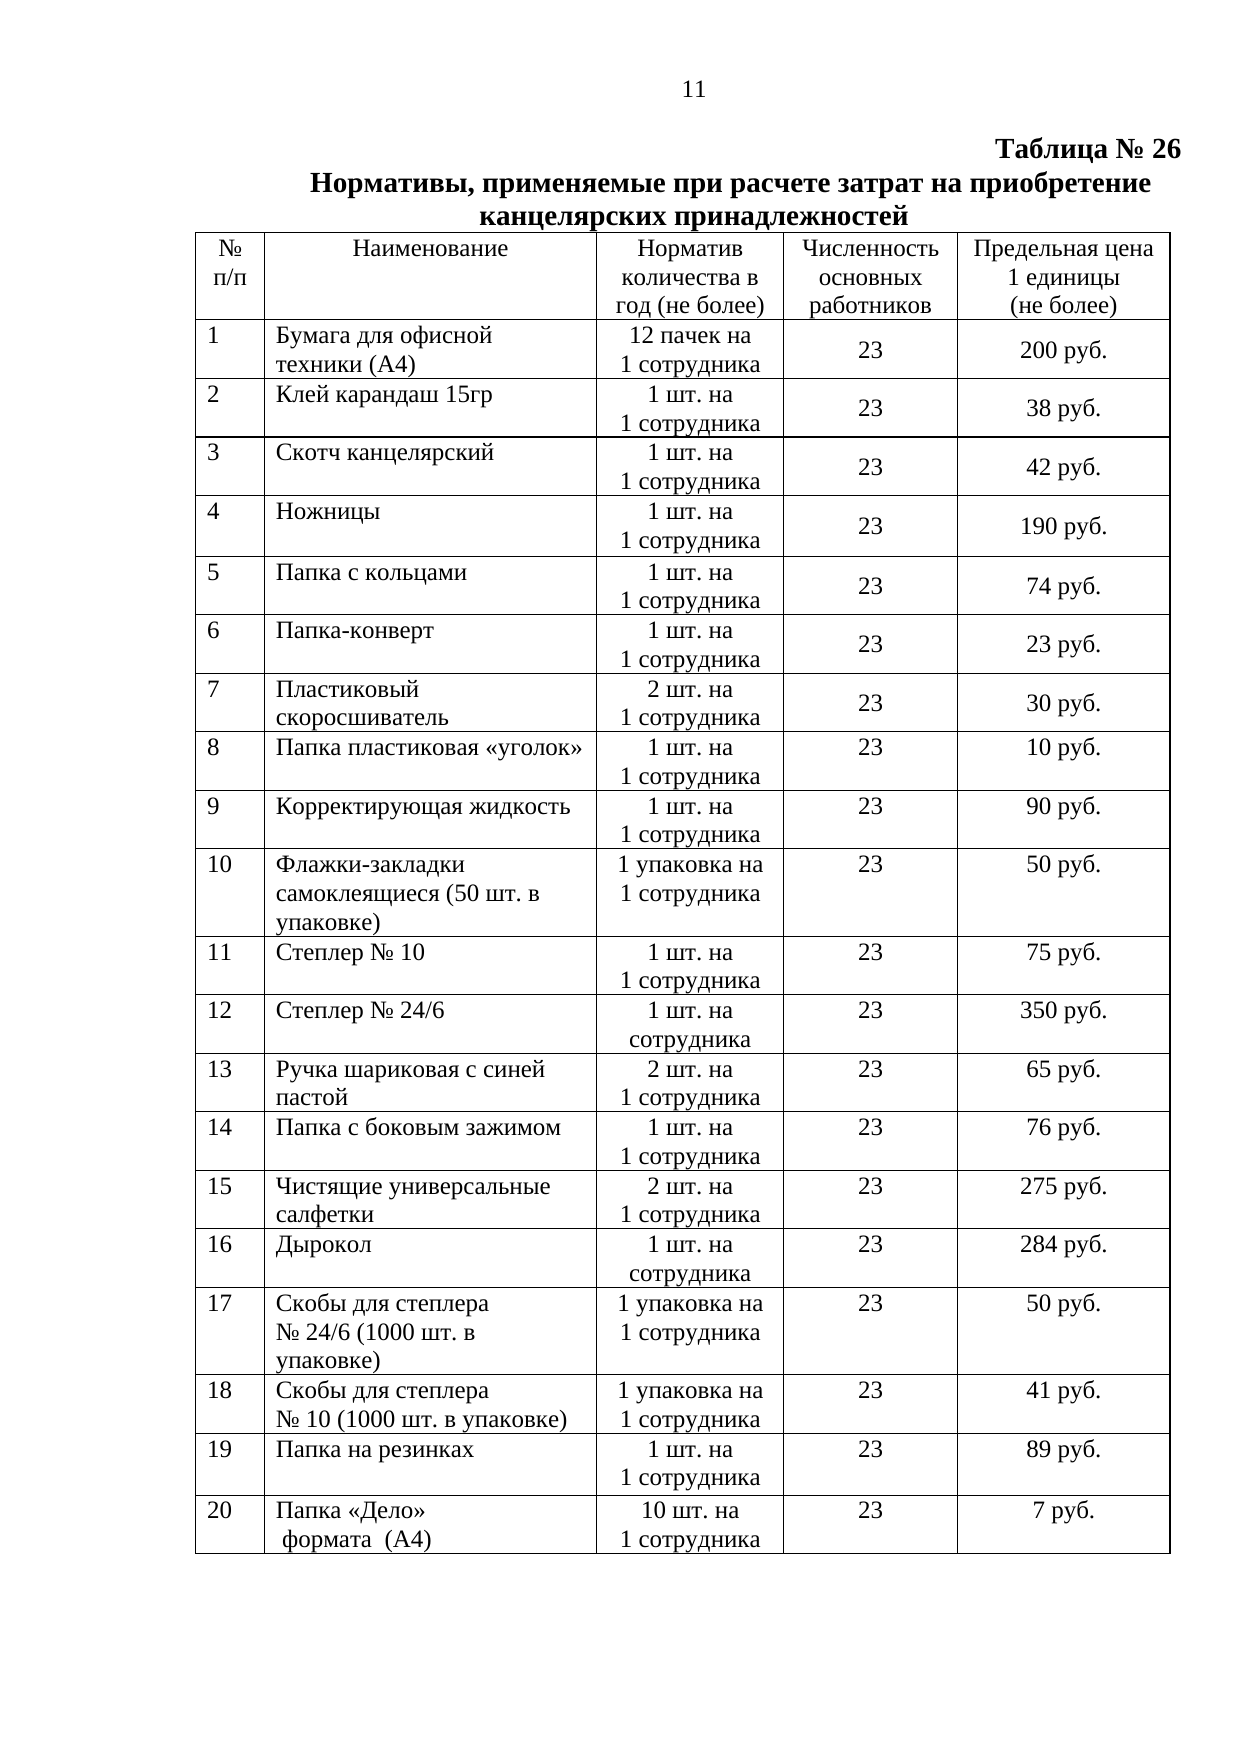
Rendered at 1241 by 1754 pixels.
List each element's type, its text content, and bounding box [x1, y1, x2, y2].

table_cell Корректирующая жидкость [265, 791, 596, 848]
table_cell 1 шт. на 1 сотрудника [597, 615, 783, 673]
table_cell Скобы для степлера № 24/6 (1000 шт. в упаковке) [265, 1288, 596, 1374]
table_cell 20 [196, 1496, 264, 1553]
table_cell 50 руб. [958, 1288, 1169, 1374]
table_cell 23 [784, 674, 957, 731]
text Таблица № 26 [207, 131, 1181, 165]
table_cell 190 руб. [958, 496, 1169, 556]
table_cell 1 шт. на 1 сотрудника [597, 379, 783, 436]
table_cell 23 [784, 1496, 957, 1553]
table_cell 23 [784, 995, 957, 1053]
table_cell Чистящие универсальные салфетки [265, 1171, 596, 1228]
table_cell 23 [784, 438, 957, 495]
table_cell 3 [196, 438, 264, 495]
table_header № п/п [196, 233, 264, 319]
table_cell 1 упаковка на 1 сотрудника [597, 1375, 783, 1433]
table_cell 9 [196, 791, 264, 848]
table_header Норматив количества в год (не более) [597, 233, 783, 319]
table_cell 1 шт. на сотрудника [597, 1229, 783, 1287]
table_cell 23 [784, 732, 957, 790]
table_cell 50 руб. [958, 849, 1169, 936]
table_cell 14 [196, 1112, 264, 1170]
table_cell Папка с боковым зажимом [265, 1112, 596, 1170]
table_header Предельная цена 1 единицы (не более) [958, 233, 1169, 319]
table_cell Бумага для офисной техники (А4) [265, 320, 596, 378]
table_cell 23 [784, 849, 957, 936]
table_cell 1 [196, 320, 264, 378]
table_cell 23 [784, 615, 957, 673]
table_cell 4 [196, 496, 264, 556]
table_cell 6 [196, 615, 264, 673]
table_cell 1 упаковка на 1 сотрудника [597, 849, 783, 936]
table_cell 41 руб. [958, 1375, 1169, 1433]
table_cell 1 шт. на сотрудника [597, 995, 783, 1053]
table_cell 7 руб. [958, 1496, 1169, 1553]
table_cell 10 [196, 849, 264, 936]
table_cell 23 [784, 1112, 957, 1170]
table_cell 1 шт. на 1 сотрудника [597, 496, 783, 556]
table_cell 10 шт. на 1 сотрудника [597, 1496, 783, 1553]
table_cell 13 [196, 1054, 264, 1111]
table_cell 2 [196, 379, 264, 436]
table_cell 5 [196, 557, 264, 614]
table_cell Скотч канцелярский [265, 438, 596, 495]
table_cell Папка на резинках [265, 1434, 596, 1494]
table_cell 1 шт. на 1 сотрудника [597, 937, 783, 994]
table_cell 74 руб. [958, 557, 1169, 614]
table_cell 200 руб. [958, 320, 1169, 378]
table_cell Папка-конверт [265, 615, 596, 673]
table_cell 75 руб. [958, 937, 1169, 994]
table_cell 11 [196, 937, 264, 994]
table_cell 2 шт. на 1 сотрудника [597, 1054, 783, 1111]
table_cell 350 руб. [958, 995, 1169, 1053]
table_cell 17 [196, 1288, 264, 1374]
table_cell Ножницы [265, 496, 596, 556]
table_cell 90 руб. [958, 791, 1169, 848]
table_cell Клей карандаш 15гр [265, 379, 596, 436]
table_cell 1 упаковка на 1 сотрудника [597, 1288, 783, 1374]
table_cell 65 руб. [958, 1054, 1169, 1111]
table_cell 23 руб. [958, 615, 1169, 673]
table_cell Дырокол [265, 1229, 596, 1287]
table_cell 12 пачек на 1 сотрудника [597, 320, 783, 378]
table_cell 89 руб. [958, 1434, 1169, 1494]
table_cell 23 [784, 1054, 957, 1111]
table_cell Ручка шариковая с синей пастой [265, 1054, 596, 1111]
table_cell Папка пластиковая «уголок» [265, 732, 596, 790]
table_cell 23 [784, 320, 957, 378]
table_cell Степлер № 24/6 [265, 995, 596, 1053]
table_cell 42 руб. [958, 438, 1169, 495]
table_cell 1 шт. на 1 сотрудника [597, 557, 783, 614]
table_cell 23 [784, 1288, 957, 1374]
text Нормативы, применяемые при расчете затрат на приобретение канцелярских принадлежностей [207, 165, 1181, 232]
table_cell 23 [784, 937, 957, 994]
table_cell 19 [196, 1434, 264, 1494]
table_cell Папка «Дело» формата (А4) [265, 1496, 596, 1553]
table_cell 7 [196, 674, 264, 731]
table_cell 18 [196, 1375, 264, 1433]
table_cell 15 [196, 1171, 264, 1228]
table_cell 1 шт. на 1 сотрудника [597, 1434, 783, 1494]
table_cell 23 [784, 1375, 957, 1433]
table_cell 275 руб. [958, 1171, 1169, 1228]
table_cell 23 [784, 557, 957, 614]
table_cell Пластиковый скоросшиватель [265, 674, 596, 731]
table_cell Папка с кольцами [265, 557, 596, 614]
table_cell 284 руб. [958, 1229, 1169, 1287]
table_cell 23 [784, 496, 957, 556]
table_cell 23 [784, 379, 957, 436]
table_cell 12 [196, 995, 264, 1053]
table_cell 16 [196, 1229, 264, 1287]
table_cell Степлер № 10 [265, 937, 596, 994]
table_cell 1 шт. на 1 сотрудника [597, 732, 783, 790]
table_cell 1 шт. на 1 сотрудника [597, 1112, 783, 1170]
table_cell Скобы для степлера № 10 (1000 шт. в упаковке) [265, 1375, 596, 1433]
table_cell 2 шт. на 1 сотрудника [597, 1171, 783, 1228]
table_cell 1 шт. на 1 сотрудника [597, 791, 783, 848]
table_header Численность основных работников [784, 233, 957, 319]
table_cell 23 [784, 1229, 957, 1287]
table_cell 30 руб. [958, 674, 1169, 731]
table_cell 23 [784, 791, 957, 848]
table_cell 23 [784, 1434, 957, 1494]
table_cell 10 руб. [958, 732, 1169, 790]
table_cell 8 [196, 732, 264, 790]
table_cell 76 руб. [958, 1112, 1169, 1170]
table_cell Флажки-закладки самоклеящиеся (50 шт. в упаковке) [265, 849, 596, 936]
table_cell 23 [784, 1171, 957, 1228]
table_cell 1 шт. на 1 сотрудника [597, 438, 783, 495]
table_cell 38 руб. [958, 379, 1169, 436]
table_cell 2 шт. на 1 сотрудника [597, 674, 783, 731]
table_header Наименование [265, 233, 596, 319]
